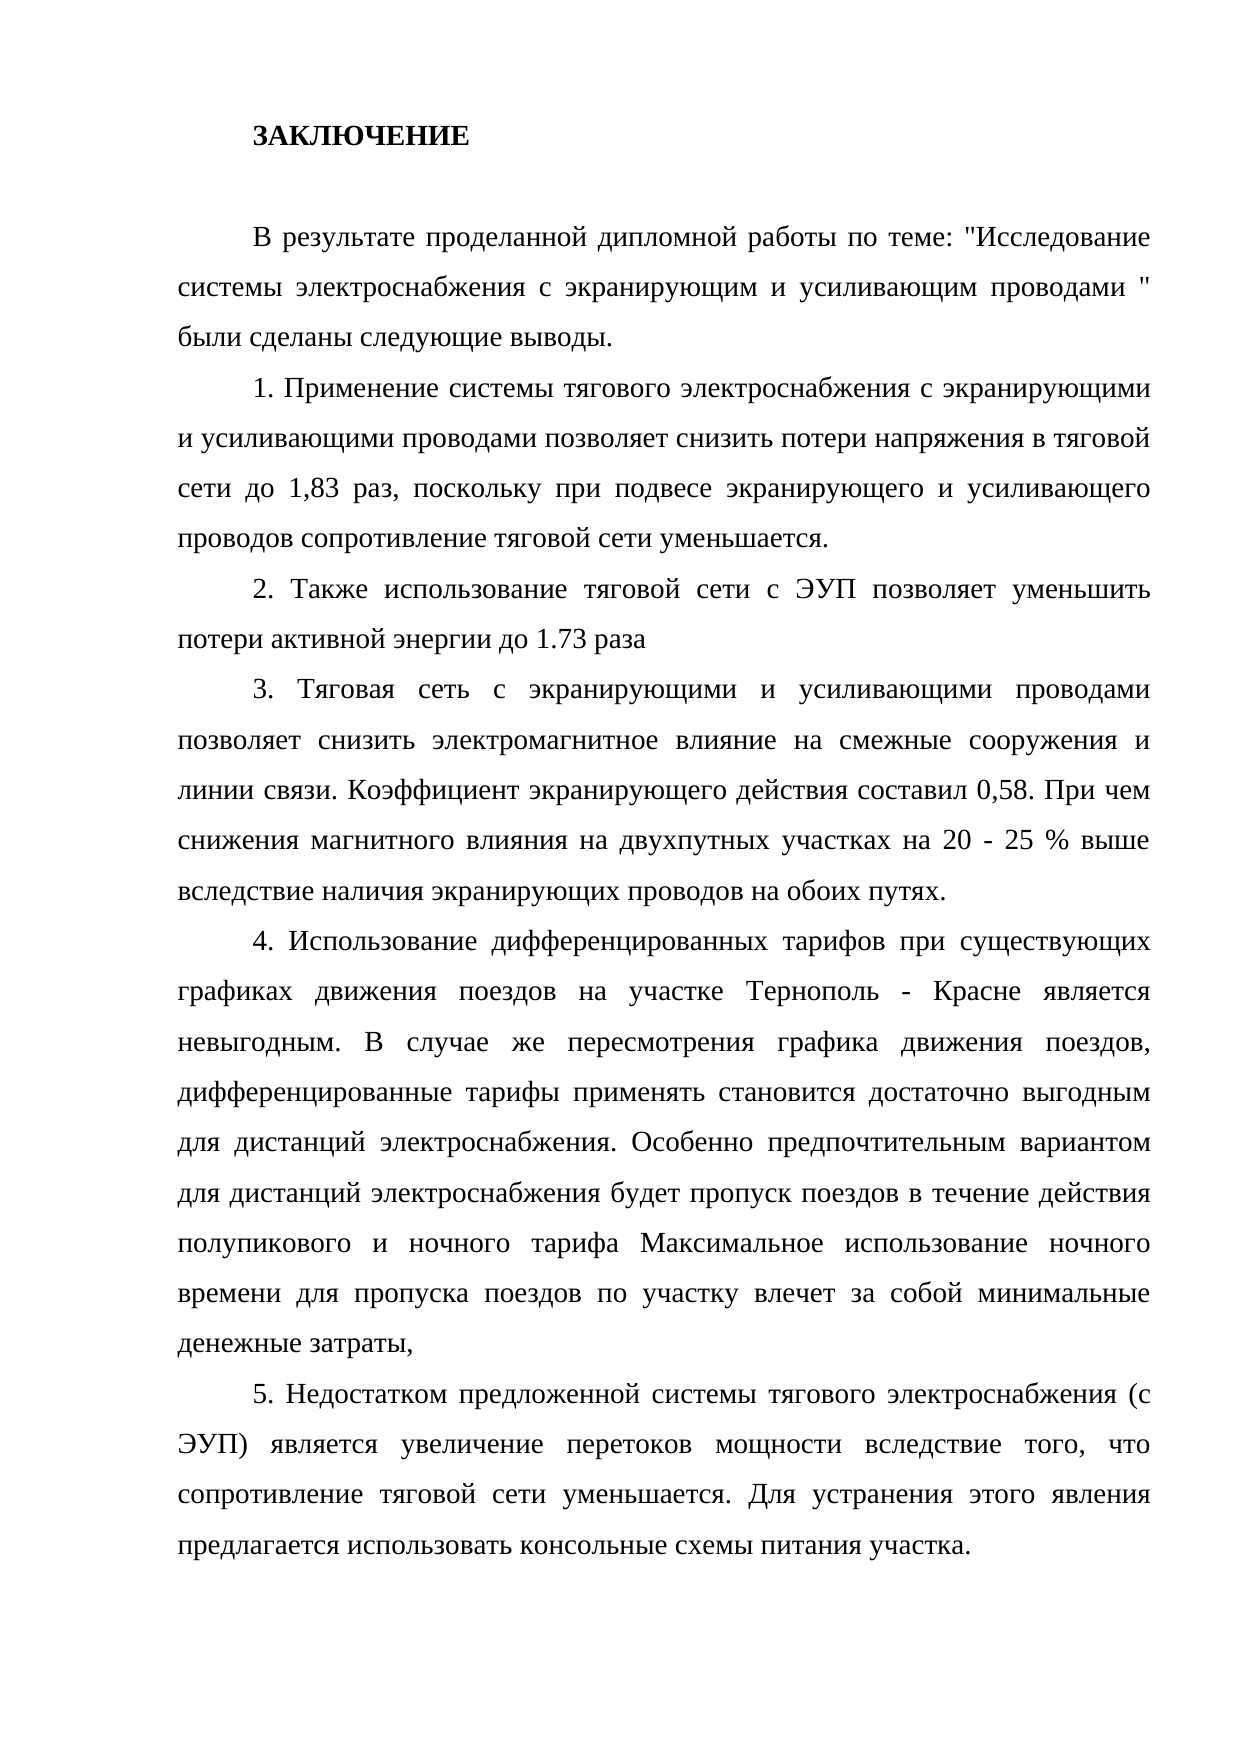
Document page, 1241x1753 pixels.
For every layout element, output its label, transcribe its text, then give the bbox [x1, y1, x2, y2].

text В результате проделанной дипломной работы по теме: "Исследование системы электроснабжения с экранирующим и усиливающим проводами " были сделаны следующие выводы. [177, 219, 1152, 353]
text 5. Недостатком предложенной системы тягового электроснабжения (с ЭУП) является увеличение перетоков мощности вследствие того, что сопротивление тяговой сети уменьшается. Для устранения этого явления предлагается использовать консольные схемы питания участка. [177, 1376, 1152, 1560]
text 2. Также использование тяговой сети с ЭУП позволяет уменьшить потери активной энергии до 1.73 раза [177, 571, 1152, 655]
text 3. Тяговая сеть с экранирующими и усиливающими проводами позволяет снизить электромагнитное влияние на смежные сооружения и линии связи. Коэффициент экранирующего действия составил 0,58. При чем снижения магнитного влияния на двухпутных участках на 20 - 25 % выше вследствие наличия экранирующих проводов на обоих путях. [177, 672, 1152, 906]
text 4. Использование дифференцированных тарифов при существующих графиках движения поездов на участке Тернополь - Красне является невыгодным. В случае же пересмотрения графика движения поездов, дифференцированные тарифы применять становится достаточно выгодным для дистанций электроснабжения. Особенно предпочтительным вариантом для дистанций электроснабжения будет пропуск поездов в течение действия полупикового и ночного тарифа Максимальное использование ночного времени для пропуска поездов по участку влечет за собой минимальные денежные затраты, [177, 923, 1152, 1359]
text 1. Применение системы тягового электроснабжения с экранирующими и усиливающими проводами позволяет снизить потери напряжения в тяговой сети до 1,83 раз, поскольку при подвесе экранирующего и усиливающего проводов сопротивление тяговой сети уменьшается. [177, 370, 1152, 554]
text ЗАКЛЮЧЕНИЕ [177, 118, 1152, 152]
